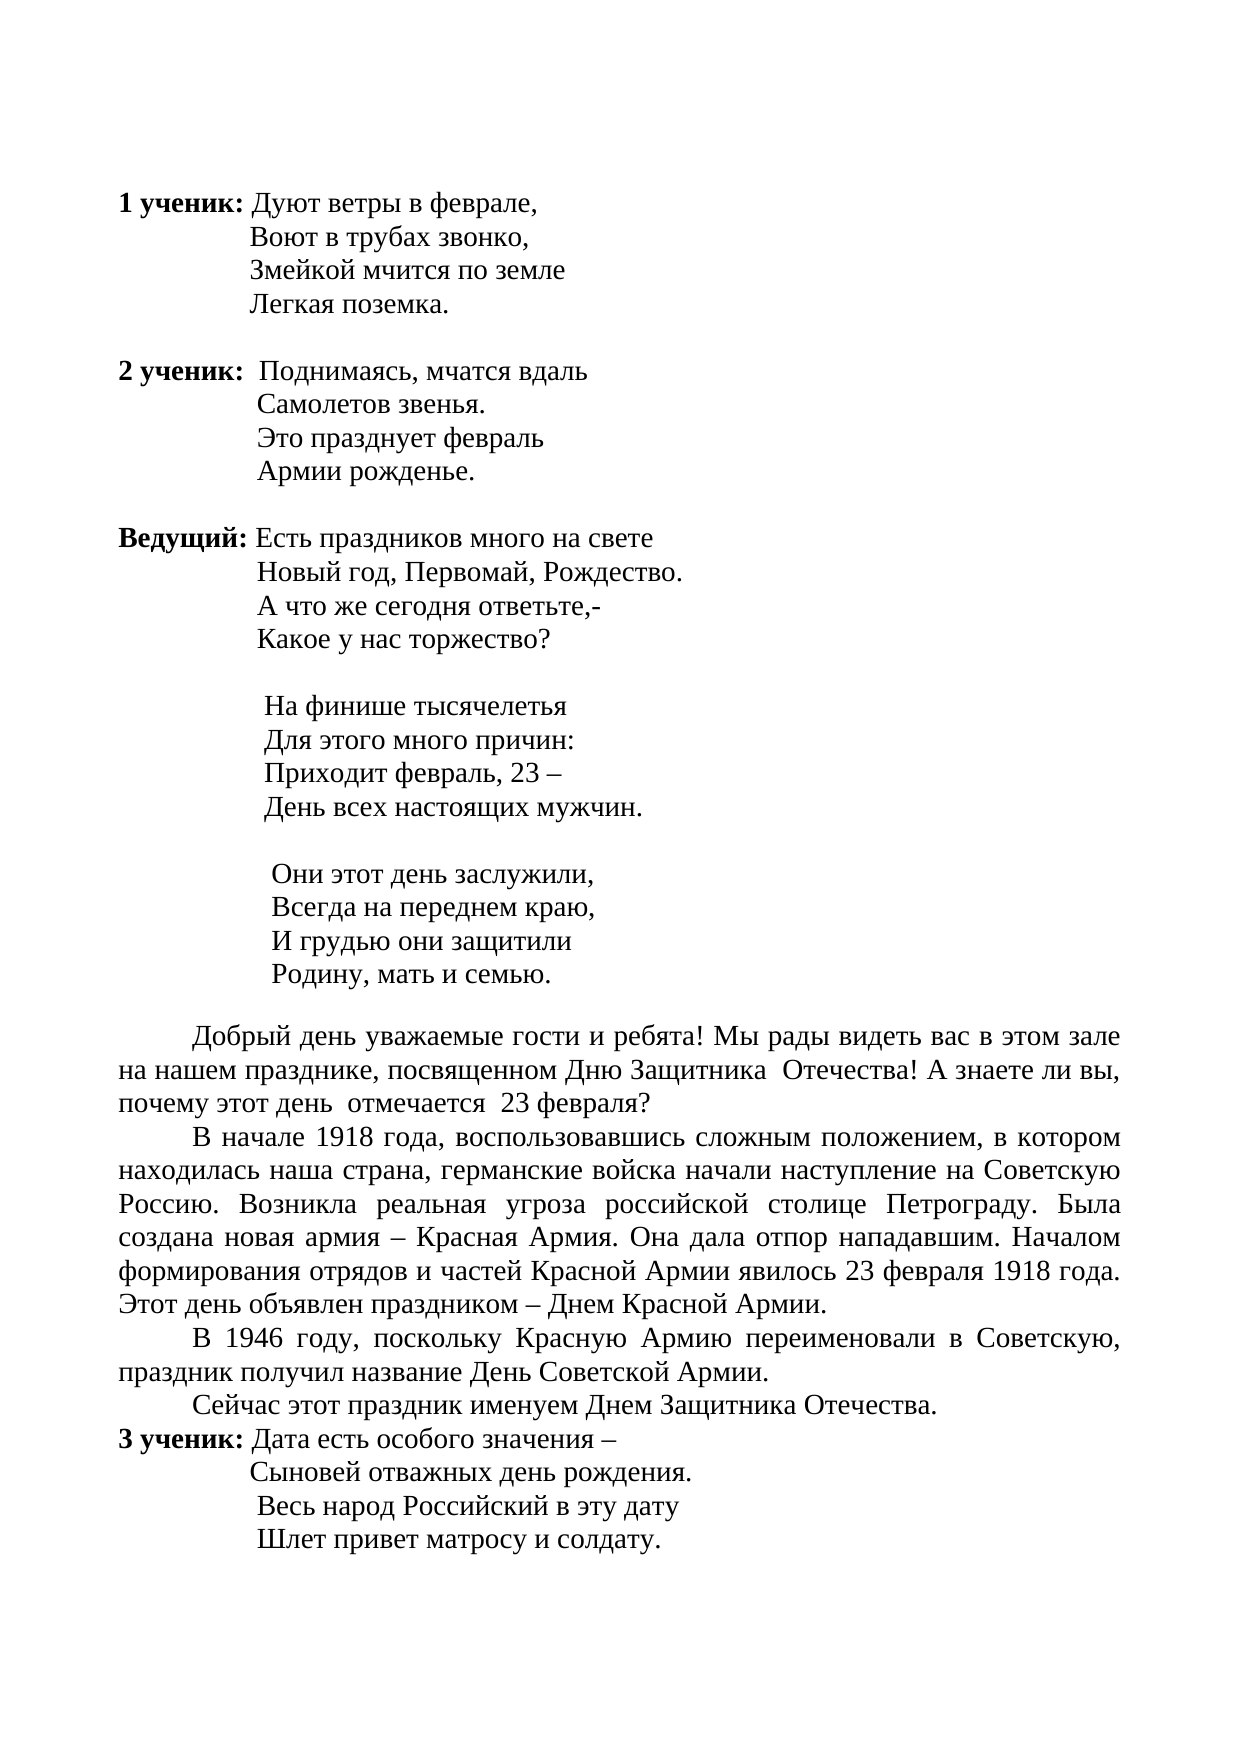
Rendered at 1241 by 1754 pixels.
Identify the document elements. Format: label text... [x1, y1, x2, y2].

text Они этот день заслужили, [118, 856, 1122, 889]
text Добрый день уважаемые гости и ребята! Мы рады видеть вас в этом зале на нашем празднике, посвященном Дню Защитника Отечества! А знаете ли вы, почему этот день отмечается 23 февраля? [118, 1018, 1122, 1119]
text Сыновей отважных день рождения. [118, 1454, 1122, 1488]
text Самолетов звенья. [118, 386, 1122, 420]
text В 1946 году, поскольку Красную Армию переименовали в Советскую, праздник получил название День Советской Армии. [118, 1320, 1122, 1387]
text И грудью они защитили [118, 923, 1122, 957]
text В начале 1918 года, воспользовавшись сложным положением, в котором находилась наша страна, германские войска начали наступление на Советскую Россию. Возникла реальная угроза российской столице Петрограду. Была создана новая армия – Красная Армия. Она дала отпор нападавшим. Началом формирования отрядов и частей Красной Армии явилось 23 февраля 1918 года. Этот день объявлен праздником – Днем Красной Армии. [118, 1119, 1122, 1320]
text Новый год, Первомай, Рождество. [118, 554, 1122, 588]
text Армии рожденье. [118, 453, 1122, 487]
text Весь народ Российский в эту дату [118, 1488, 1122, 1521]
text На финише тысячелетья [118, 688, 1122, 722]
text Воют в трубах звонко, [118, 219, 1122, 252]
text 1 ученик: Дуют ветры в феврале, [118, 185, 1122, 219]
text Легкая поземка. [118, 286, 1122, 319]
text А что же сегодня ответьте,- [118, 588, 1122, 621]
text 3 ученик: Дата есть особого значения – [118, 1421, 1122, 1454]
text Сейчас этот праздник именуем Днем Защитника Отечества. [118, 1387, 1122, 1421]
text День всех настоящих мужчин. [118, 789, 1122, 822]
text Ведущий: Есть праздников много на свете [118, 521, 1122, 554]
text Змейкой мчится по земле [118, 252, 1122, 286]
text Приходит февраль, 23 – [118, 755, 1122, 789]
text Для этого много причин: [118, 722, 1122, 755]
text 2 ученик: Поднимаясь, мчатся вдаль [118, 353, 1122, 386]
text Всегда на переднем краю, [118, 889, 1122, 923]
text Родину, мать и семью. [118, 957, 1122, 990]
text Какое у нас торжество? [118, 621, 1122, 655]
text Это празднует февраль [118, 420, 1122, 453]
text Шлет привет матросу и солдату. [118, 1521, 1122, 1555]
